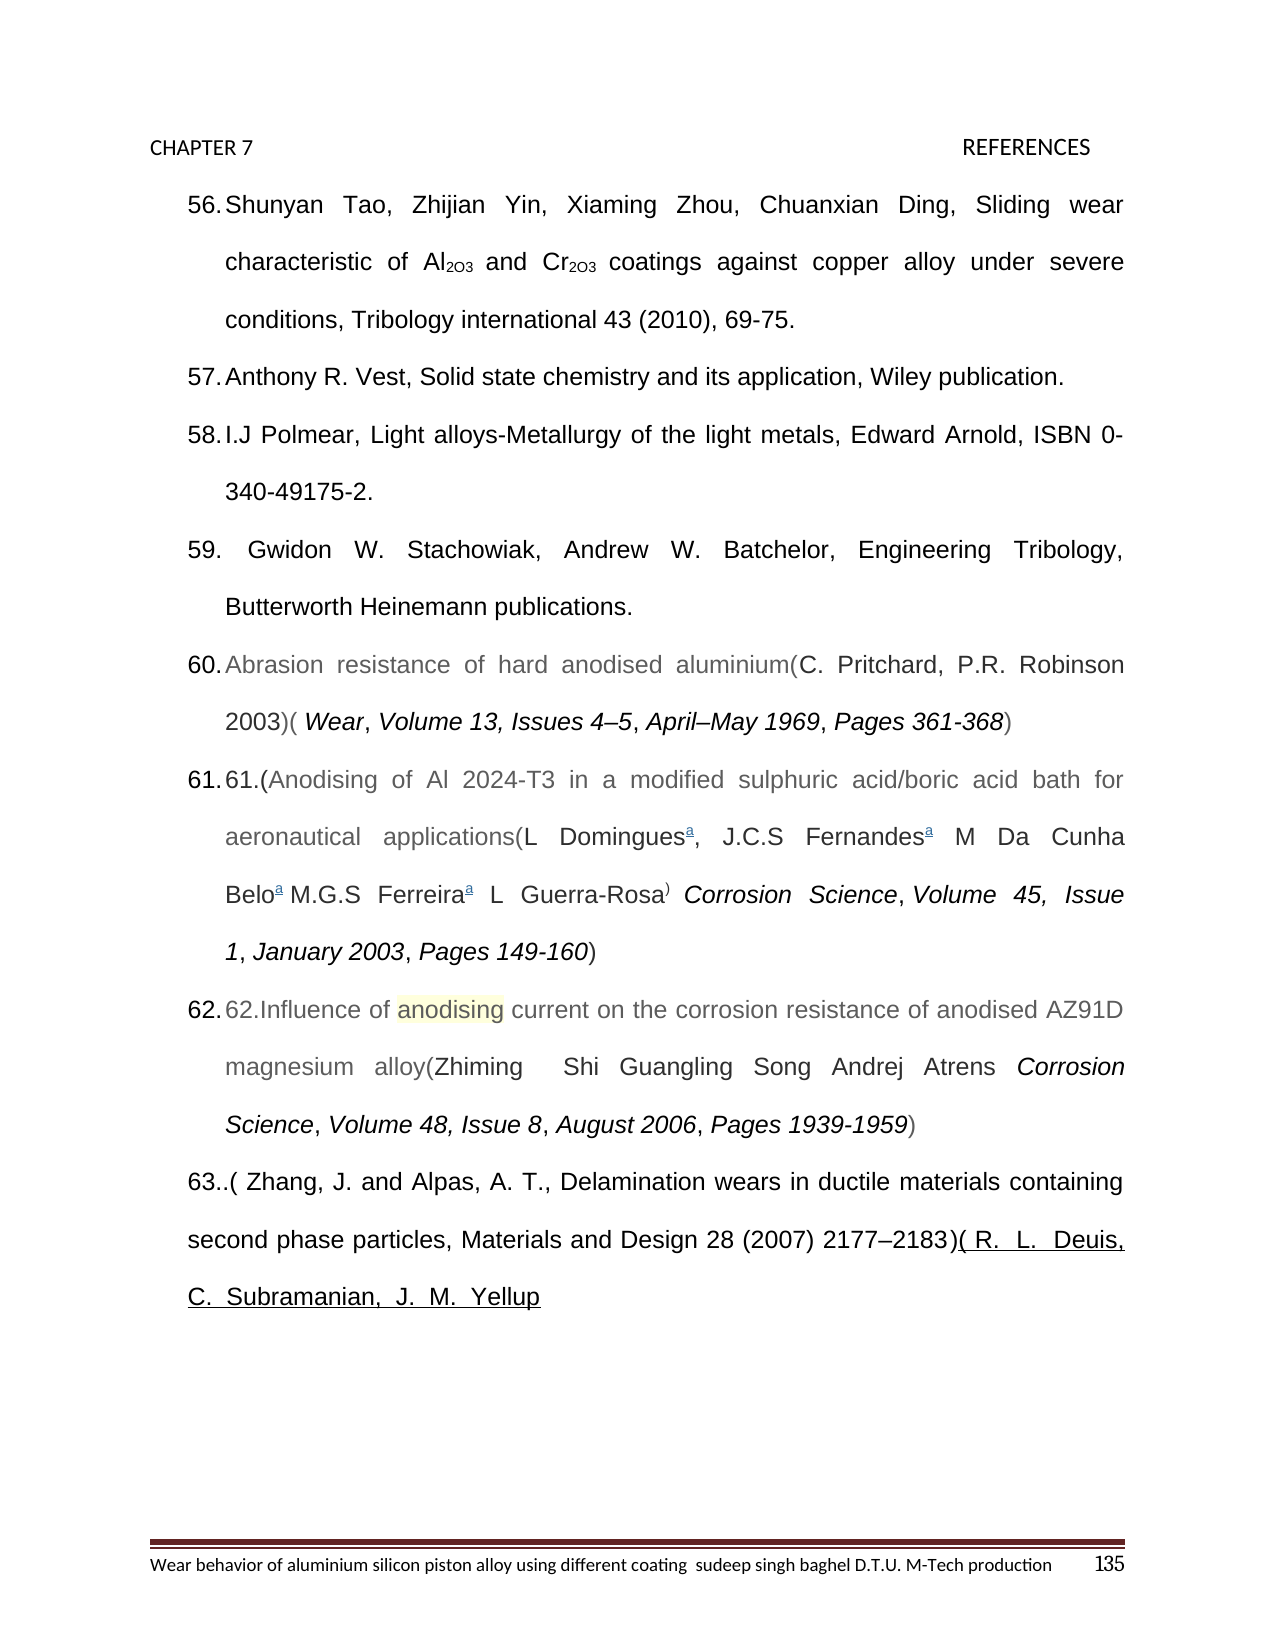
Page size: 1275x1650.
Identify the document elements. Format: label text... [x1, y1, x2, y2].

list Anthony R. Vest, Solid state chemistry and its application, Wiley publication. [187, 362, 1125, 391]
list Gwidon W. Stachowiak, Andrew W. Batchelor, Engineering Tribology, Butterworth Heinemann publications. [187, 534, 1125, 621]
list 62.Influence of anodising current on the corrosion resistance of anodised AZ91D magnesium alloy(Zhiming Shi Guangling Song Andrej Atrens Corrosion Science, Volume 48, Issue 8, August 2006, Pages 1939-1959) [187, 994, 1125, 1138]
list Abrasion resistance of hard anodised aluminium(C. Pritchard, P.R. Robinson 2003)( Wear, Volume 13, Issues 4–5, April–May 1969, Pages 361-368) [187, 649, 1125, 736]
list Shunyan Tao, Zhijian Yin, Xiaming Zhou, Chuanxian Ding, Sliding wear characteristic of Al2O3 and Cr2O3 coatings against copper alloy under severe conditions, Tribology international 43 (2010), 69-75. [187, 189, 1125, 333]
list I.J Polmear, Light alloys-Metallurgy of the light metals, Edward Arnold, ISBN 0-340-49175-2. [187, 419, 1125, 506]
text 63..( Zhang, J. and Alpas, A. T., Delamination wears in ductile materials containing second phase particles, Materials and Design 28 (2007) 2177–2183)( R. L. Deuis, C. Subramanian, J. M. Yellup [187, 1167, 1125, 1311]
list 61.(Anodising of Al 2024-T3 in a modified sulphuric acid/boric acid bath for aeronautical applications(L Dominguesa, J.C.S Fernandesa M Da Cunha Beloa M.G.S Ferreiraa L Guerra-Rosa) Corrosion Science, Volume 45, Issue 1, January 2003, Pages 149-160) [187, 764, 1125, 966]
